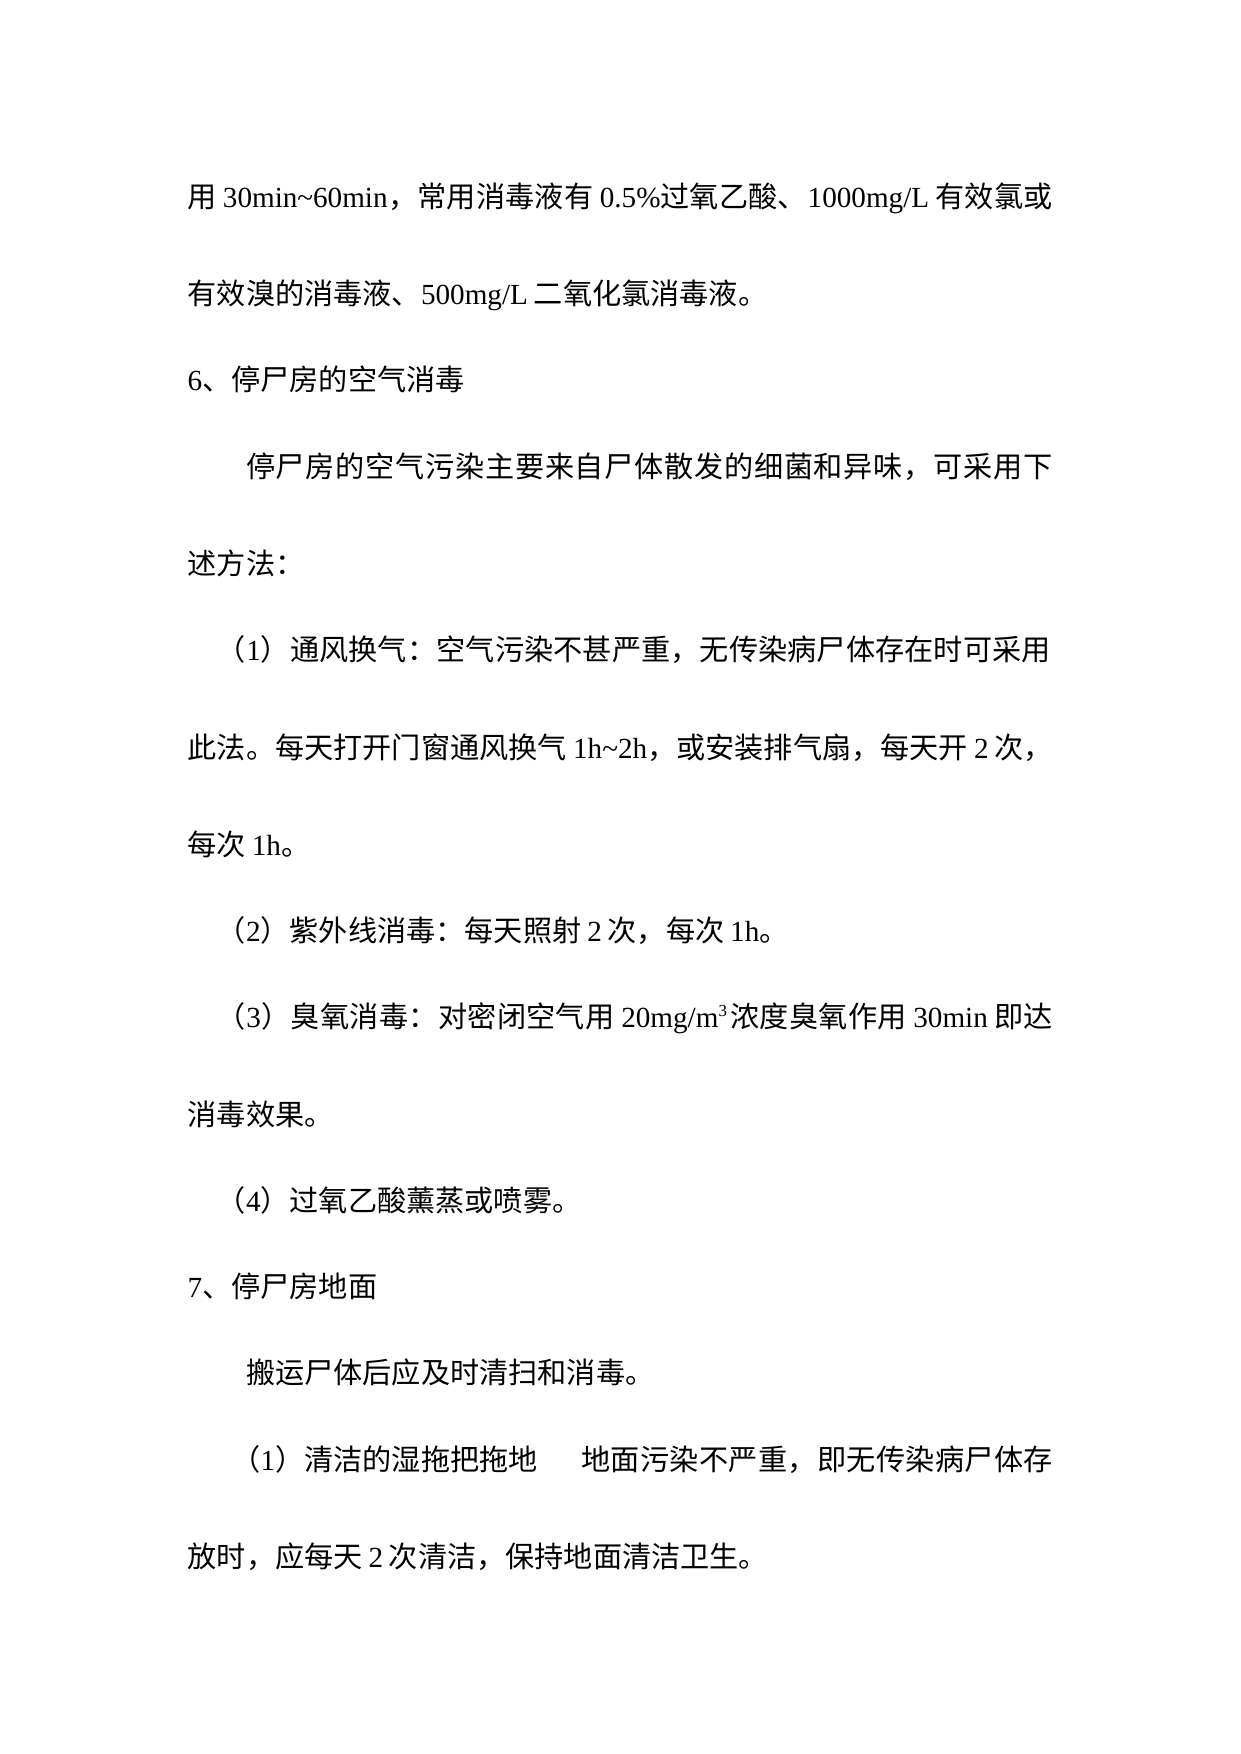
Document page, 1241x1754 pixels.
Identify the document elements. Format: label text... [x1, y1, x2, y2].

text （1）清洁的湿拖把拖地 地面污染不严重，即无传染病尸体存放时，应每天2次清洁，保持地面清洁卫生。 [187, 1425, 1053, 1587]
text （3）臭氧消毒：对密闭空气用20mg/m3浓度臭氧作用30min即达消毒效果。 [187, 983, 1053, 1145]
text 6、停尸房的空气消毒 [187, 346, 1053, 411]
text （1）通风换气：空气污染不甚严重，无传染病尸体存在时可采用此法。每天打开门窗通风换气1h~2h，或安装排气扇，每天开2次，每次1h。 [187, 615, 1053, 875]
text （4）过氧乙酸薰蒸或喷雾。 [187, 1166, 1053, 1231]
text （2）紫外线消毒：每天照射2次，每次1h。 [187, 897, 1053, 962]
text 7、停尸房地面 [187, 1252, 1053, 1317]
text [187, 162, 1053, 324]
text 停尸房的空气污染主要来自尸体散发的细菌和异味，可采用下述方法： [187, 432, 1053, 594]
text 搬运尸体后应及时清扫和消毒。 [187, 1339, 1053, 1404]
